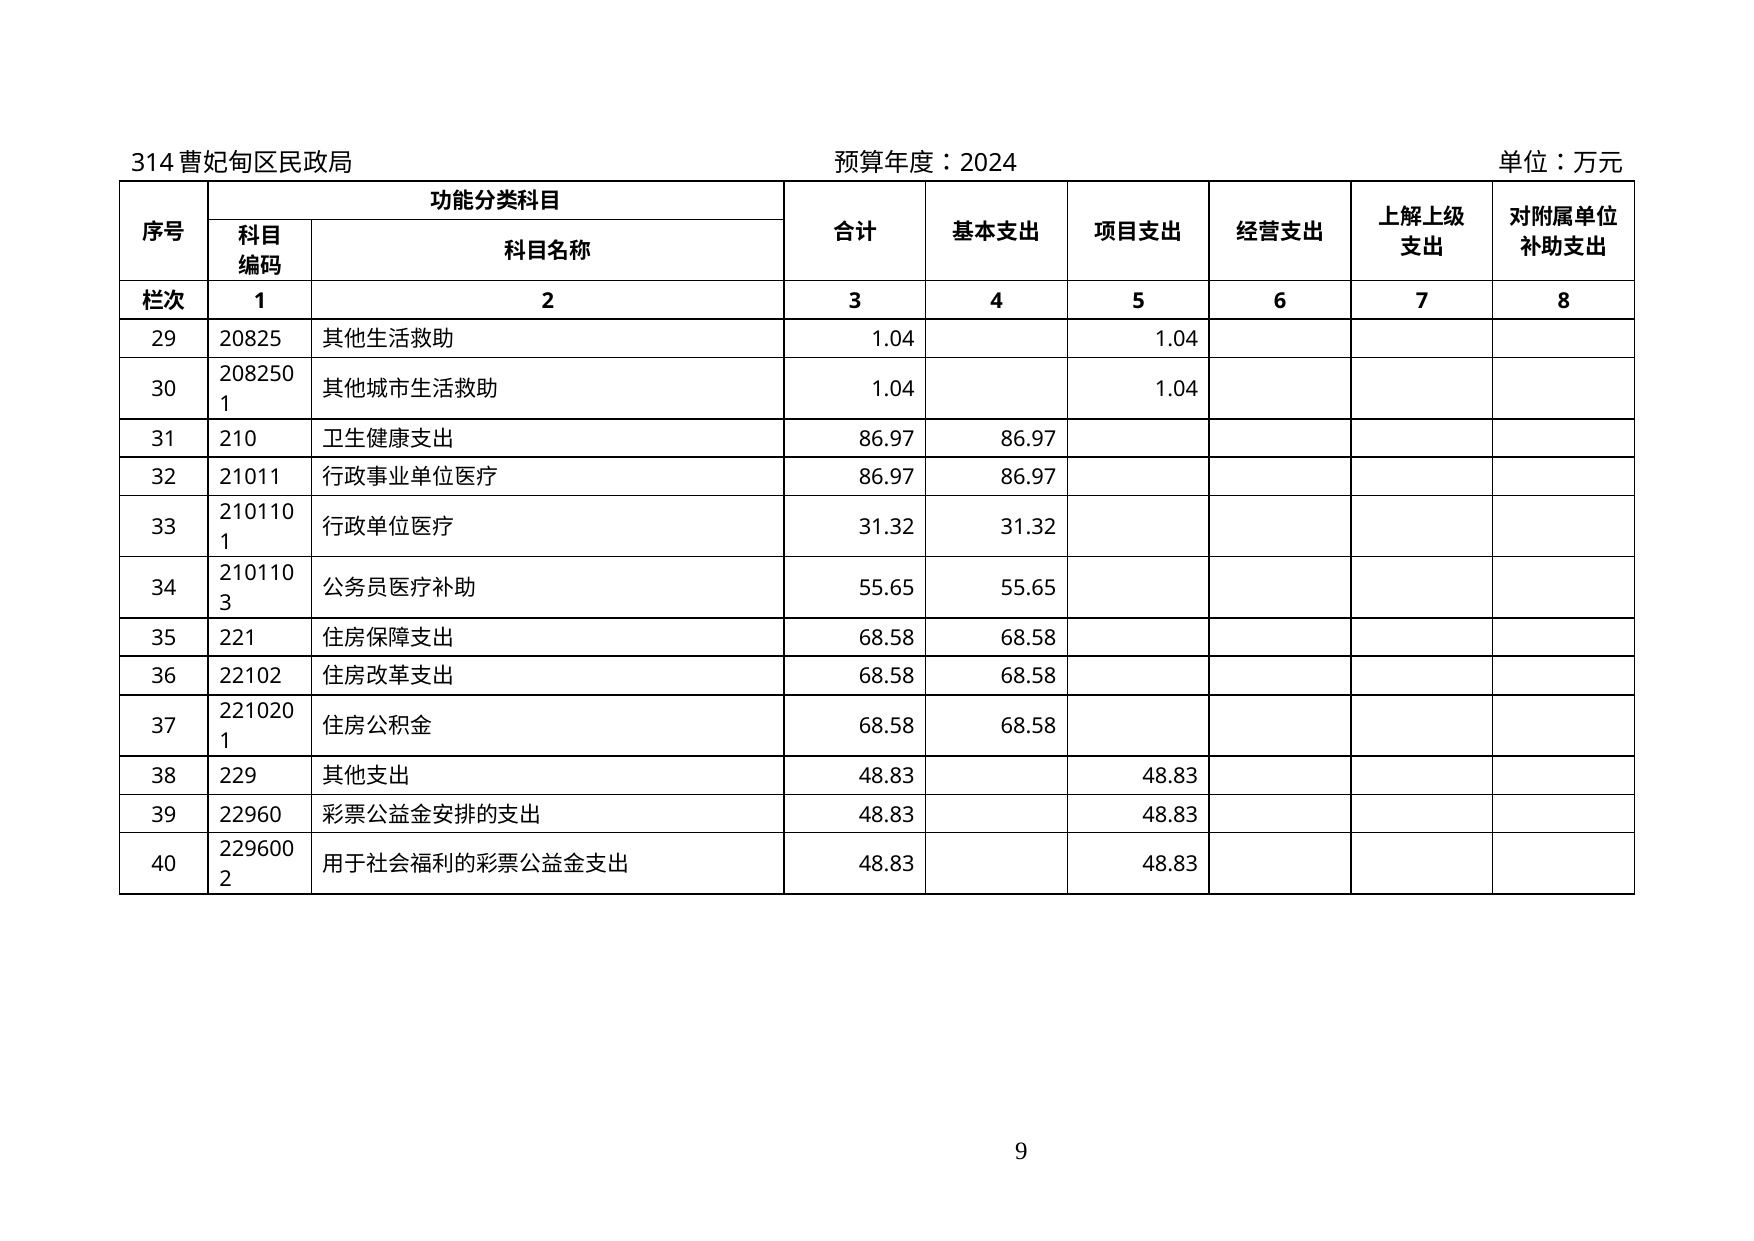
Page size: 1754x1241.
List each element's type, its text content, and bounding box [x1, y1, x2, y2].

table_cell 用于社会福利的彩票公益金支出 [312, 833, 783, 893]
table_header 314曹妃甸区民政局 [120, 143, 783, 180]
table_cell [1493, 657, 1634, 694]
table_cell [1352, 757, 1492, 793]
table_cell 31.32 [926, 496, 1067, 556]
table_cell [926, 320, 1067, 357]
table_cell 20825 [209, 320, 311, 357]
table_cell 22960 [209, 795, 311, 832]
table_cell [1210, 358, 1350, 418]
table_cell 2210201 [209, 696, 311, 755]
table_cell 210 [209, 420, 311, 456]
table_cell 35 [120, 619, 207, 655]
table_cell [1352, 696, 1492, 755]
table_cell 其他城市生活救助 [312, 358, 783, 418]
table_cell 住房公积金 [312, 696, 783, 755]
table_cell 31 [120, 420, 207, 456]
table_cell 彩票公益金安排的支出 [312, 795, 783, 832]
table_header 预算年度：2024 [785, 143, 1067, 180]
table_cell 1 [209, 281, 311, 318]
table_cell 2082501 [209, 358, 311, 418]
table_cell [1493, 757, 1634, 793]
table_cell 行政事业单位医疗 [312, 458, 783, 495]
table_cell 31.32 [785, 496, 925, 556]
table_cell 序号 [120, 182, 207, 280]
table_cell [1210, 833, 1350, 893]
table_cell 住房保障支出 [312, 619, 783, 655]
table_cell [1210, 757, 1350, 793]
table_cell [1210, 657, 1350, 694]
table_cell 科目名称 [312, 220, 783, 280]
table_cell [1352, 619, 1492, 655]
table_cell 22102 [209, 657, 311, 694]
table_cell 对附属单位补助支出 [1493, 182, 1634, 280]
table_cell 功能分类科目 [209, 182, 783, 219]
table_cell 8 [1493, 281, 1634, 318]
table_cell [1352, 358, 1492, 418]
table_cell [1068, 657, 1208, 694]
table_cell 48.83 [785, 795, 925, 832]
table_cell 卫生健康支出 [312, 420, 783, 456]
table_cell 39 [120, 795, 207, 832]
table_cell 48.83 [785, 833, 925, 893]
table_cell 68.58 [926, 696, 1067, 755]
table_cell 40 [120, 833, 207, 893]
table_cell [1493, 795, 1634, 832]
table_cell [1068, 696, 1208, 755]
table_cell 68.58 [926, 619, 1067, 655]
table_cell 2101101 [209, 496, 311, 556]
table_cell [926, 358, 1067, 418]
table_cell 86.97 [926, 420, 1067, 456]
table_cell 37 [120, 696, 207, 755]
table_cell 住房改革支出 [312, 657, 783, 694]
table_cell 68.58 [926, 657, 1067, 694]
table_cell [1352, 458, 1492, 495]
table_cell 5 [1068, 281, 1208, 318]
table_cell 1.04 [785, 320, 925, 357]
table_cell [1352, 496, 1492, 556]
table_cell 34 [120, 557, 207, 617]
table_cell [926, 795, 1067, 832]
table_cell [1493, 496, 1634, 556]
table_cell 科目 编码 [209, 220, 311, 280]
table_cell 其他生活救助 [312, 320, 783, 357]
table_cell [1068, 619, 1208, 655]
table_cell 其他支出 [312, 757, 783, 793]
table_cell 21011 [209, 458, 311, 495]
table_cell 55.65 [785, 557, 925, 617]
table_cell 1.04 [1068, 320, 1208, 357]
table_cell [1210, 420, 1350, 456]
table_cell 基本支出 [926, 182, 1067, 280]
table_cell [1210, 557, 1350, 617]
table_cell 合计 [785, 182, 925, 280]
table_cell 55.65 [926, 557, 1067, 617]
table_cell [1068, 420, 1208, 456]
table_cell 1.04 [785, 358, 925, 418]
table_cell 4 [926, 281, 1067, 318]
table_cell 1.04 [1068, 358, 1208, 418]
table_cell 32 [120, 458, 207, 495]
table_cell [1068, 458, 1208, 495]
table_cell 221 [209, 619, 311, 655]
table_cell 7 [1352, 281, 1492, 318]
table_cell [1068, 496, 1208, 556]
table_cell 86.97 [785, 420, 925, 456]
table_cell [1493, 358, 1634, 418]
table_cell [1493, 458, 1634, 495]
table_cell 3 [785, 281, 925, 318]
table_cell 6 [1210, 281, 1350, 318]
table_cell 2101103 [209, 557, 311, 617]
table_cell [1493, 557, 1634, 617]
table_cell 36 [120, 657, 207, 694]
table_cell 48.83 [1068, 757, 1208, 793]
table_cell 上解上级 支出 [1352, 182, 1492, 280]
table_cell 经营支出 [1210, 182, 1350, 280]
table_header 单位：万元 [1068, 143, 1634, 180]
table_cell [1068, 557, 1208, 617]
table_cell [926, 833, 1067, 893]
table_cell 48.83 [1068, 795, 1208, 832]
table_cell 38 [120, 757, 207, 793]
table_cell [926, 757, 1067, 793]
table_cell [1352, 657, 1492, 694]
table_cell [1493, 619, 1634, 655]
table_cell 86.97 [926, 458, 1067, 495]
table_cell [1352, 420, 1492, 456]
table_cell 48.83 [1068, 833, 1208, 893]
table_cell 68.58 [785, 657, 925, 694]
table_cell [1352, 795, 1492, 832]
table_cell 2 [312, 281, 783, 318]
table_cell [1210, 458, 1350, 495]
table_cell [1352, 833, 1492, 893]
table_cell 行政单位医疗 [312, 496, 783, 556]
table_cell 栏次 [120, 281, 207, 318]
table_cell 项目支出 [1068, 182, 1208, 280]
table_cell [1352, 320, 1492, 357]
table_cell [1493, 420, 1634, 456]
table_cell [1493, 696, 1634, 755]
table_cell 公务员医疗补助 [312, 557, 783, 617]
table_cell [1210, 496, 1350, 556]
table_cell [1210, 619, 1350, 655]
table_cell [1210, 795, 1350, 832]
table_cell 29 [120, 320, 207, 357]
table_cell 86.97 [785, 458, 925, 495]
table_cell 68.58 [785, 696, 925, 755]
table_cell [1493, 320, 1634, 357]
table_cell [1210, 696, 1350, 755]
table_cell 30 [120, 358, 207, 418]
table_cell [1210, 320, 1350, 357]
table_cell [1352, 557, 1492, 617]
table_cell 33 [120, 496, 207, 556]
table_cell [1493, 833, 1634, 893]
table_cell 2296002 [209, 833, 311, 893]
table_cell 229 [209, 757, 311, 793]
table_cell 48.83 [785, 757, 925, 793]
table_cell 68.58 [785, 619, 925, 655]
